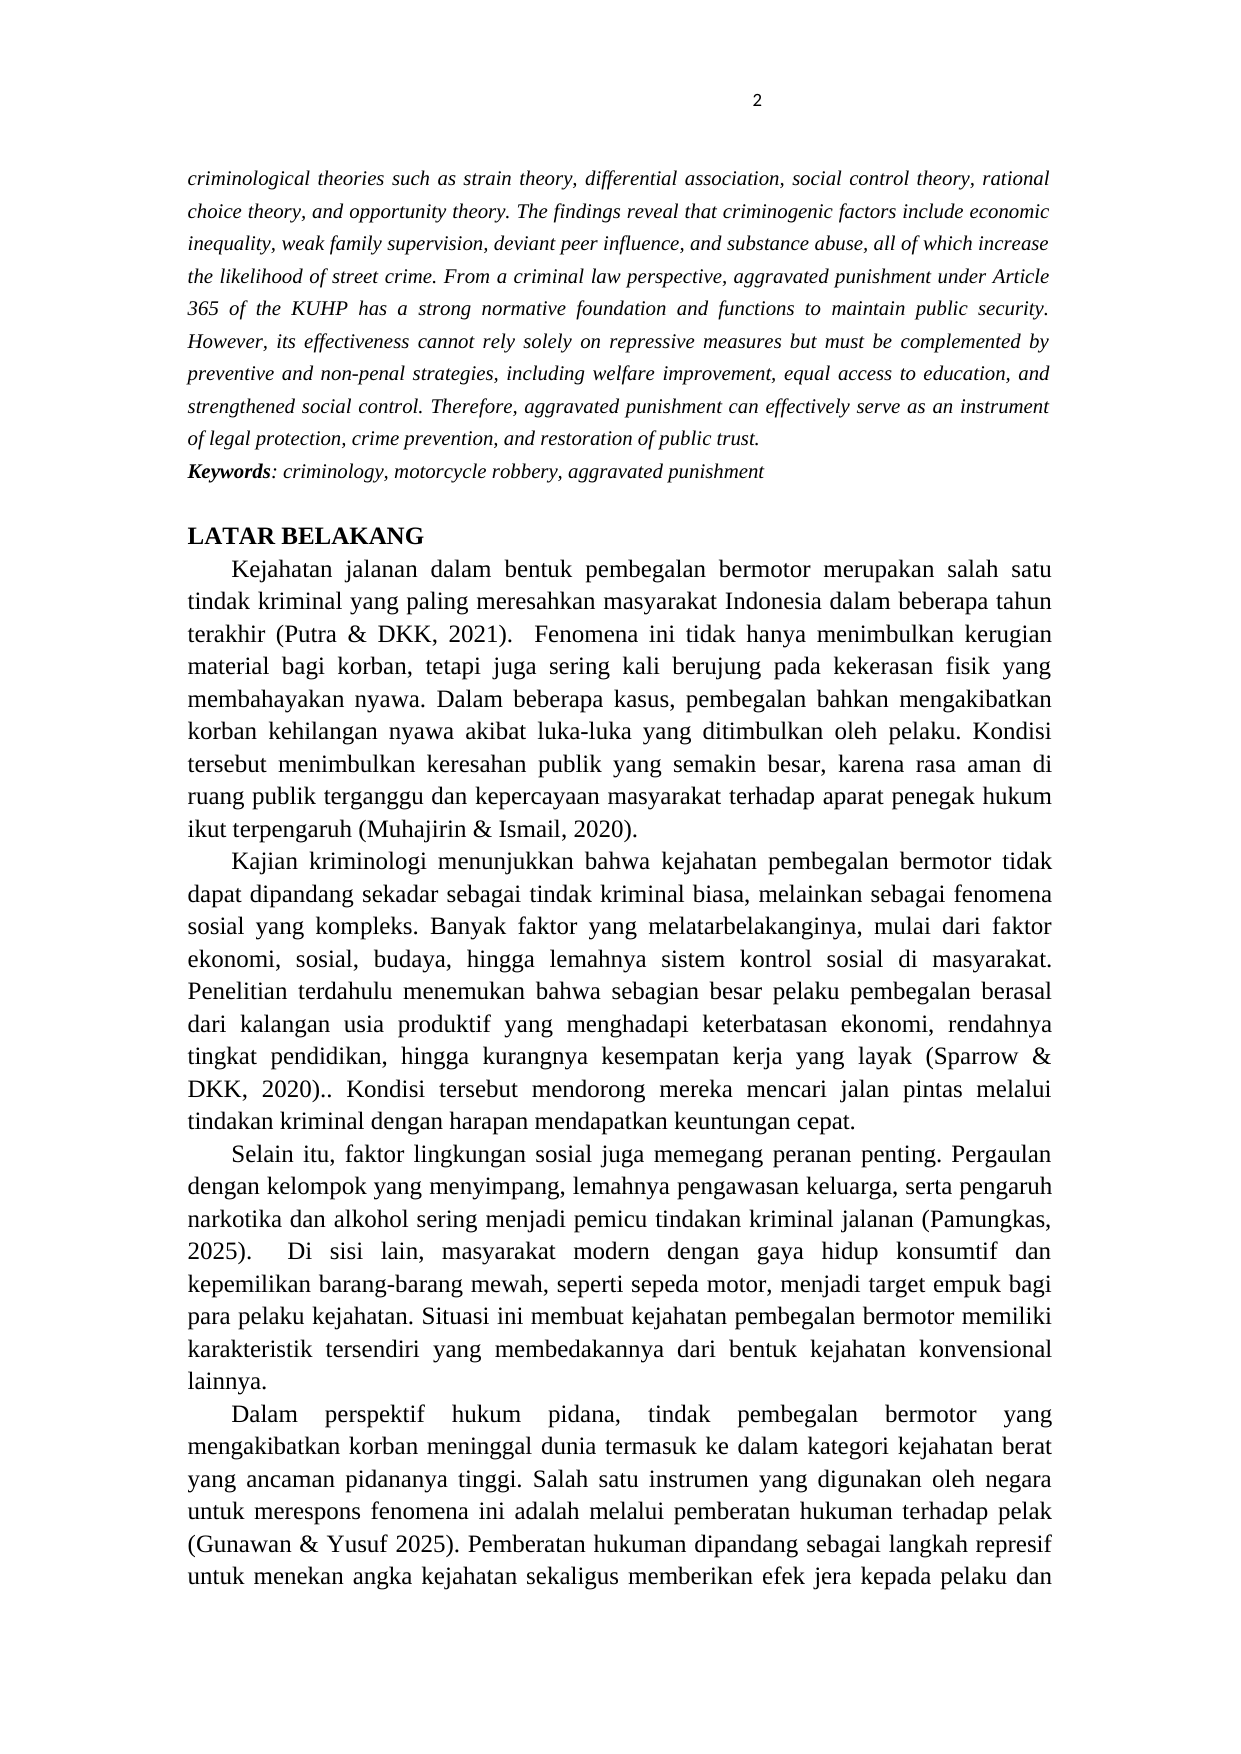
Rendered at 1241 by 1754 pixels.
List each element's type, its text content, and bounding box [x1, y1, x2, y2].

text Keywords: criminology, motorcycle robbery, aggravated punishment [187, 454, 1053, 487]
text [187, 162, 1053, 454]
text Kejahatan jalanan dalam bentuk pembegalan bermotor merupakan salah satu tindak kriminal yang paling meresahkan masyarakat Indonesia dalam beberapa tahun terakhir (Putra & DKK, 2021). Fenomena ini tidak hanya menimbulkan kerugian material bagi korban, tetapi juga sering kali berujung pada kekerasan fisik yang membahayakan nyawa. Dalam beberapa kasus, pembegalan bahkan mengakibatkan korban kehilangan nyawa akibat luka-luka yang ditimbulkan oleh pelaku. Kondisi tersebut menimbulkan keresahan publik yang semakin besar, karena rasa aman di ruang publik terganggu dan kepercayaan masyarakat terhadap aparat penegak hukum ikut terpengaruh (Muhajirin & Ismail, 2020). [187, 552, 1053, 844]
text LATAR BELAKANG [187, 519, 1053, 552]
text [187, 1397, 1053, 1592]
text Kajian kriminologi menunjukkan bahwa kejahatan pembegalan bermotor tidak dapat dipandang sekadar sebagai tindak kriminal biasa, melainkan sebagai fenomena sosial yang kompleks. Banyak faktor yang melatarbelakanginya, mulai dari faktor ekonomi, sosial, budaya, hingga lemahnya sistem kontrol sosial di masyarakat. Penelitian terdahulu menemukan bahwa sebagian besar pelaku pembegalan berasal dari kalangan usia produktif yang menghadapi keterbatasan ekonomi, rendahnya tingkat pendidikan, hingga kurangnya kesempatan kerja yang layak (Sparrow & DKK, 2020).. Kondisi tersebut mendorong mereka mencari jalan pintas melalui tindakan kriminal dengan harapan mendapatkan keuntungan cepat. [187, 844, 1053, 1137]
text Selain itu, faktor lingkungan sosial juga memegang peranan penting. Pergaulan dengan kelompok yang menyimpang, lemahnya pengawasan keluarga, serta pengaruh narkotika dan alkohol sering menjadi pemicu tindakan kriminal jalanan (Pamungkas, 2025). Di sisi lain, masyarakat modern dengan gaya hidup konsumtif dan kepemilikan barang-barang mewah, seperti sepeda motor, menjadi target empuk bagi para pelaku kejahatan. Situasi ini membuat kejahatan pembegalan bermotor memiliki karakteristik tersendiri yang membedakannya dari bentuk kejahatan konvensional lainnya. [187, 1137, 1053, 1397]
